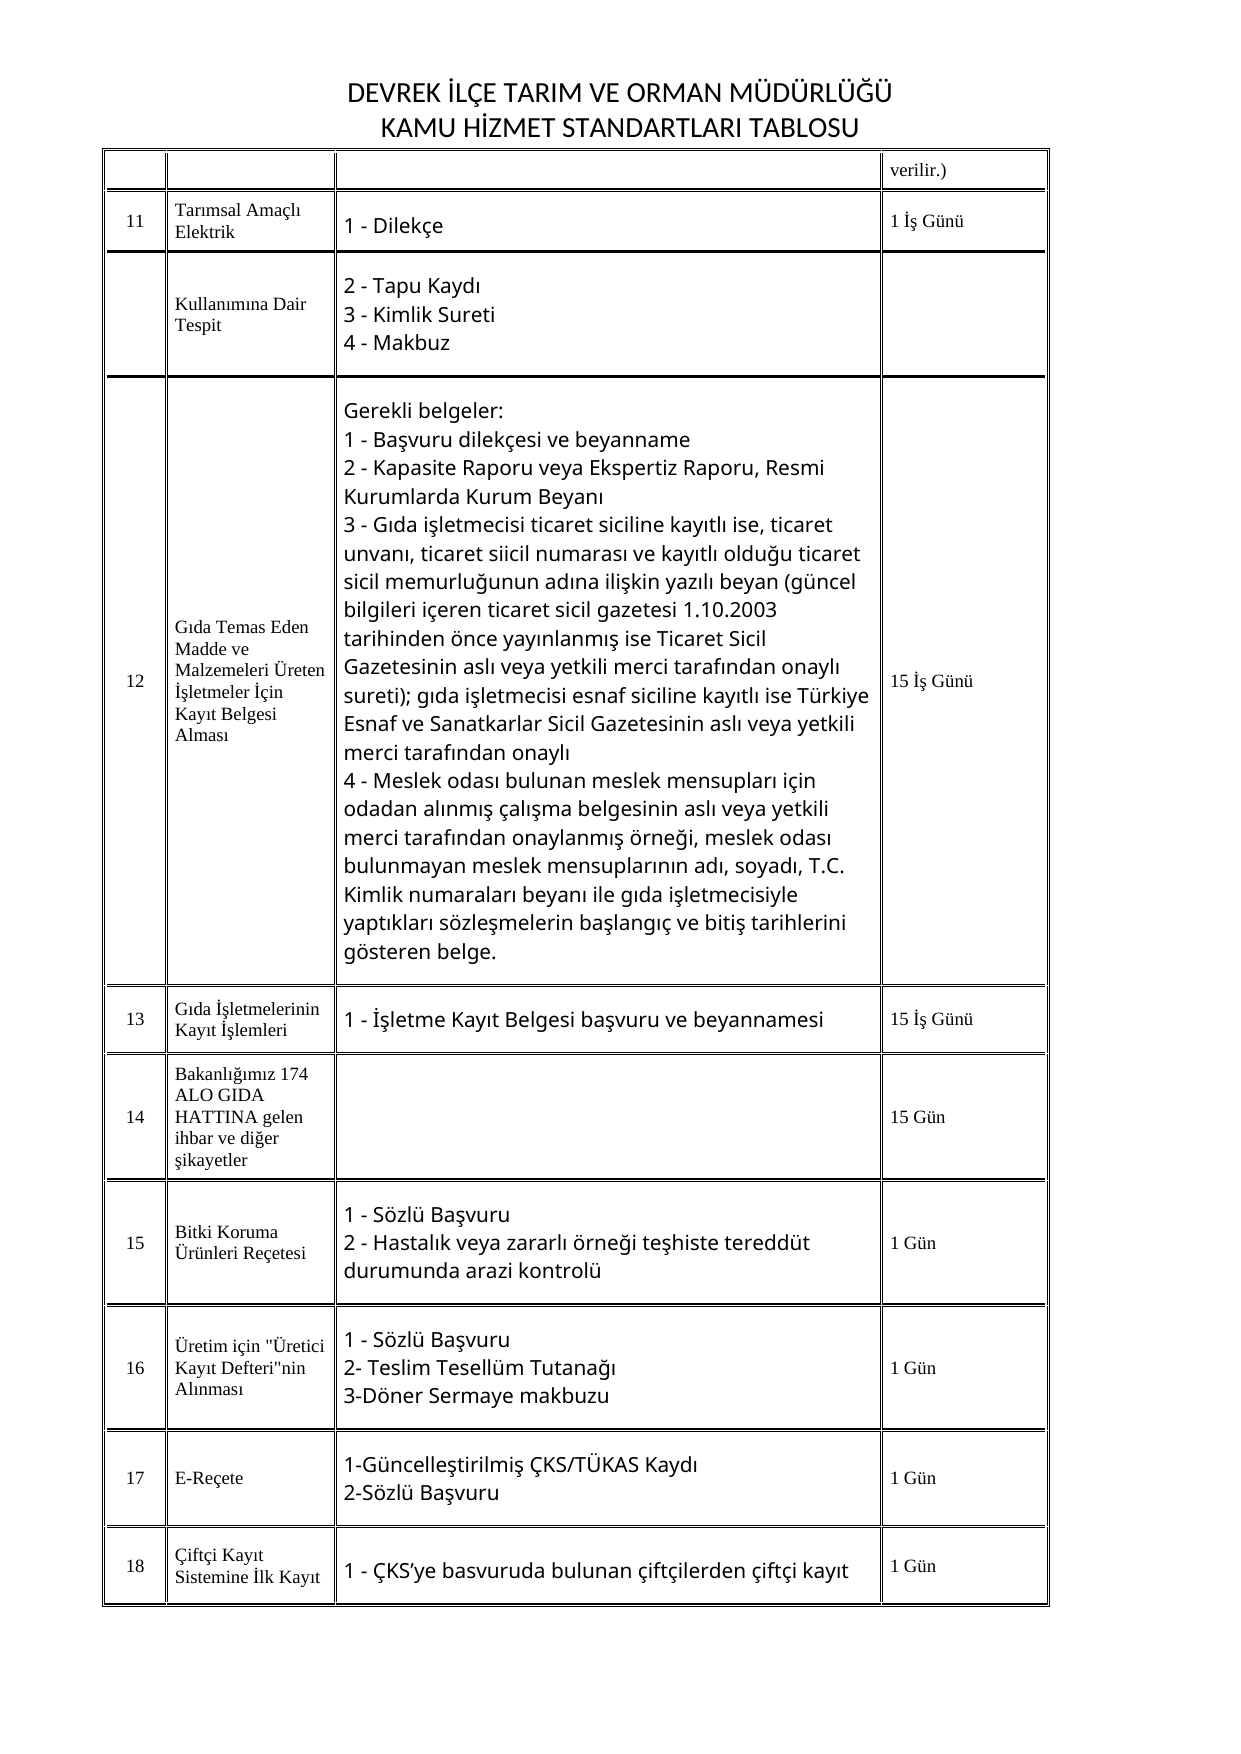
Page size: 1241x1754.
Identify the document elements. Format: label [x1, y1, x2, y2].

table_header [103, 149, 1048, 1606]
